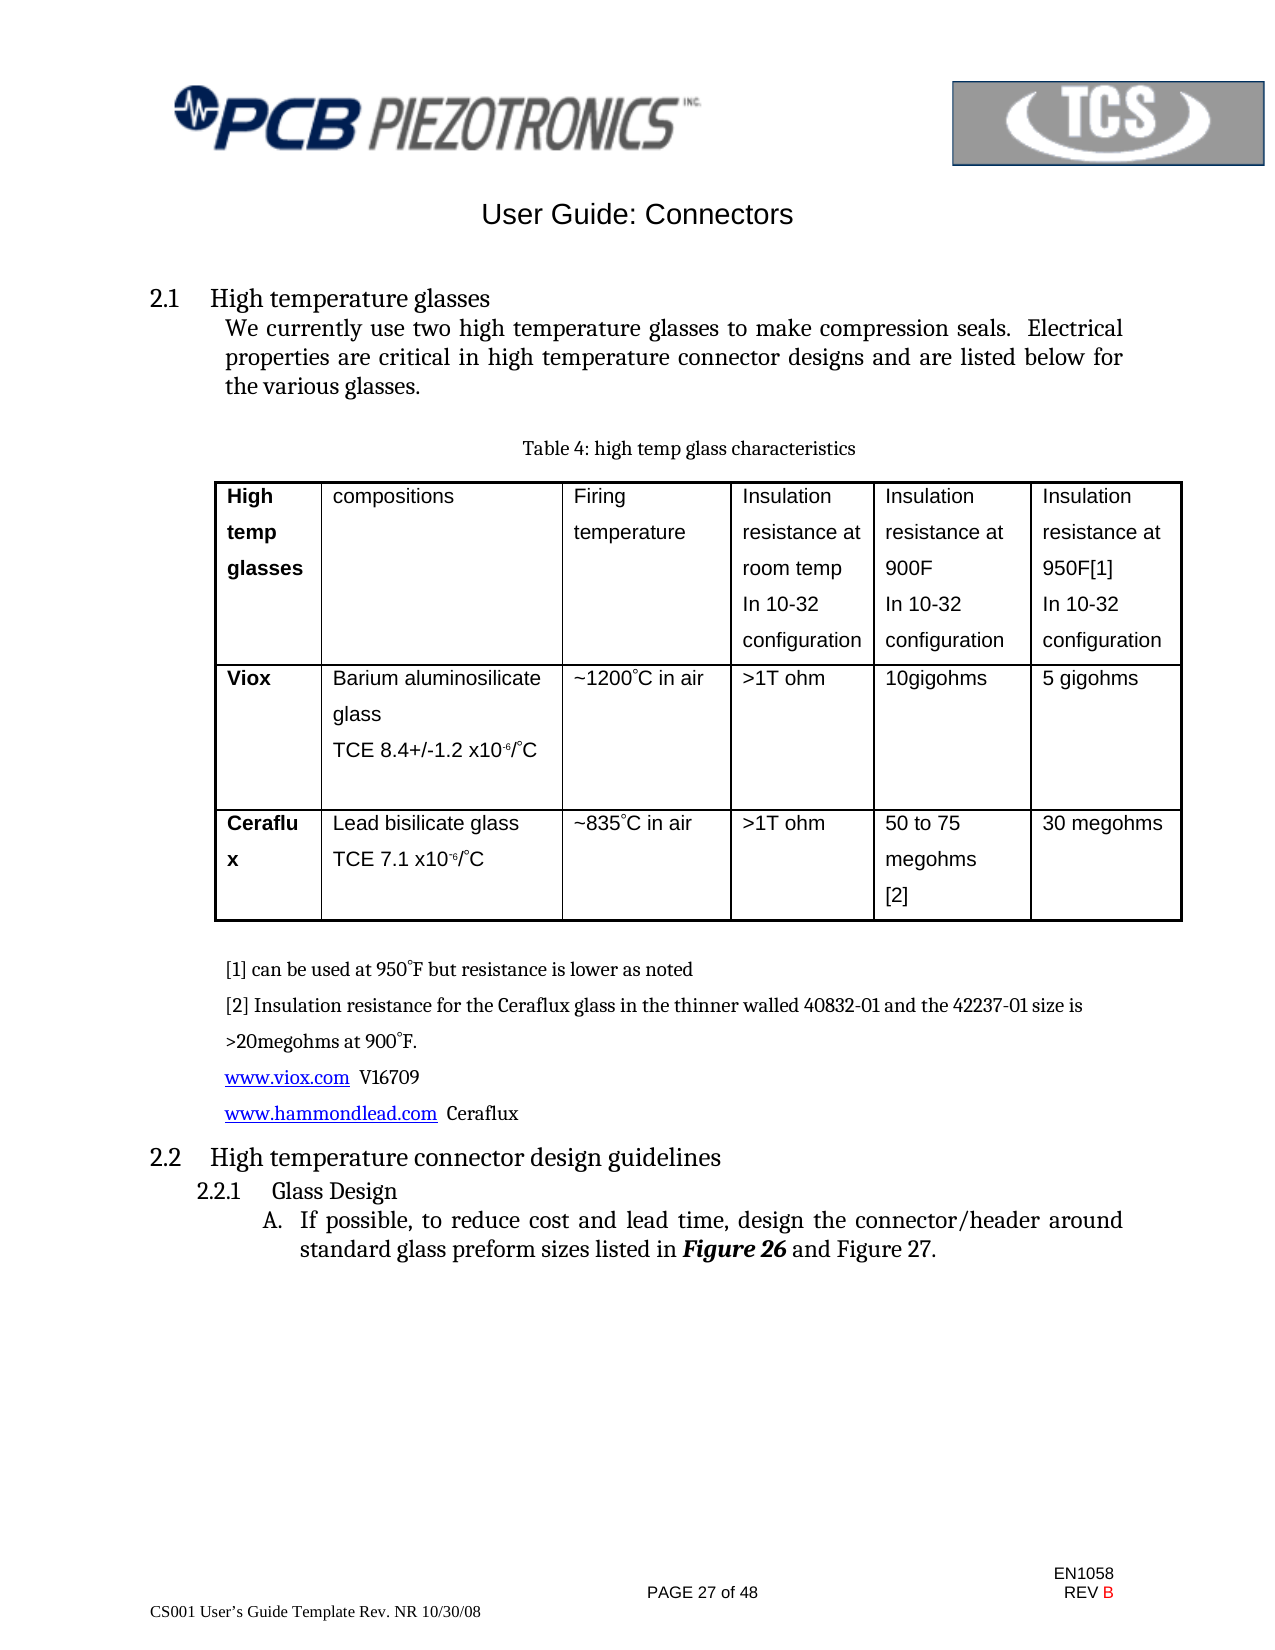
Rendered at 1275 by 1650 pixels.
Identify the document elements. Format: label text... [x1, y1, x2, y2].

table_header Insulation resistance at 900F In 10-32 configuration [875, 484, 1030, 664]
picture [164, 81, 711, 160]
table_header compositions [322, 484, 562, 664]
subtitle Glass Design [197, 1177, 1125, 1206]
table_cell ~835C in air [563, 811, 730, 919]
subtitle High temperature connector design guidelines [150, 1142, 1125, 1173]
subtitle High temperature glasses [150, 283, 1125, 314]
picture [952, 81, 1265, 166]
table_cell >1T ohm [732, 666, 873, 809]
text www.hammondlead.com Ceraflux [225, 1102, 1125, 1126]
table_cell 5 gigohms [1032, 666, 1180, 809]
table_cell Ceraflux [217, 811, 321, 919]
text [1] can be used at 950F but resistance is lower as noted [225, 958, 1125, 982]
table_cell 30 megohms [1032, 811, 1180, 919]
table_cell ~1200C in air [563, 666, 730, 809]
table_cell >1T ohm [732, 811, 873, 919]
text Table 4: high temp glass characteristics [253, 436, 1125, 460]
table_cell 10gigohms [875, 666, 1030, 809]
table_header Insulation resistance at room temp In 10-32 configuration [732, 484, 873, 664]
table_cell 50 to 75 megohms [2] [875, 811, 1030, 919]
table_header Firing temperature [563, 484, 730, 664]
table_cell Barium aluminosilicate glass TCE 8.4+/-1.2 x10-6/C [322, 666, 562, 809]
table_cell Lead bisilicate glass TCE 7.1 x10-6/C [322, 811, 562, 919]
list If possible, to reduce cost and lead time, design the connector/header around standard glass preform sizes listed in Figure 26 and Figure 27. [262, 1206, 1125, 1263]
table_header Insulation resistance at 950F[1] In 10-32 configuration [1032, 484, 1180, 664]
table_cell Viox [217, 666, 321, 809]
table_header High temp glasses [217, 484, 321, 664]
text www.viox.com V16709 [225, 1066, 1125, 1089]
text [2] Insulation resistance for the Ceraflux glass in the thinner walled 40832-01 and the 42237-01 size is >20megohms at 900F. [225, 994, 1125, 1054]
text We currently use two high temperature glasses to make compression seals. Electrical properties are critical in high temperature connector designs and are listed below for the various glasses. [169, 314, 1125, 400]
